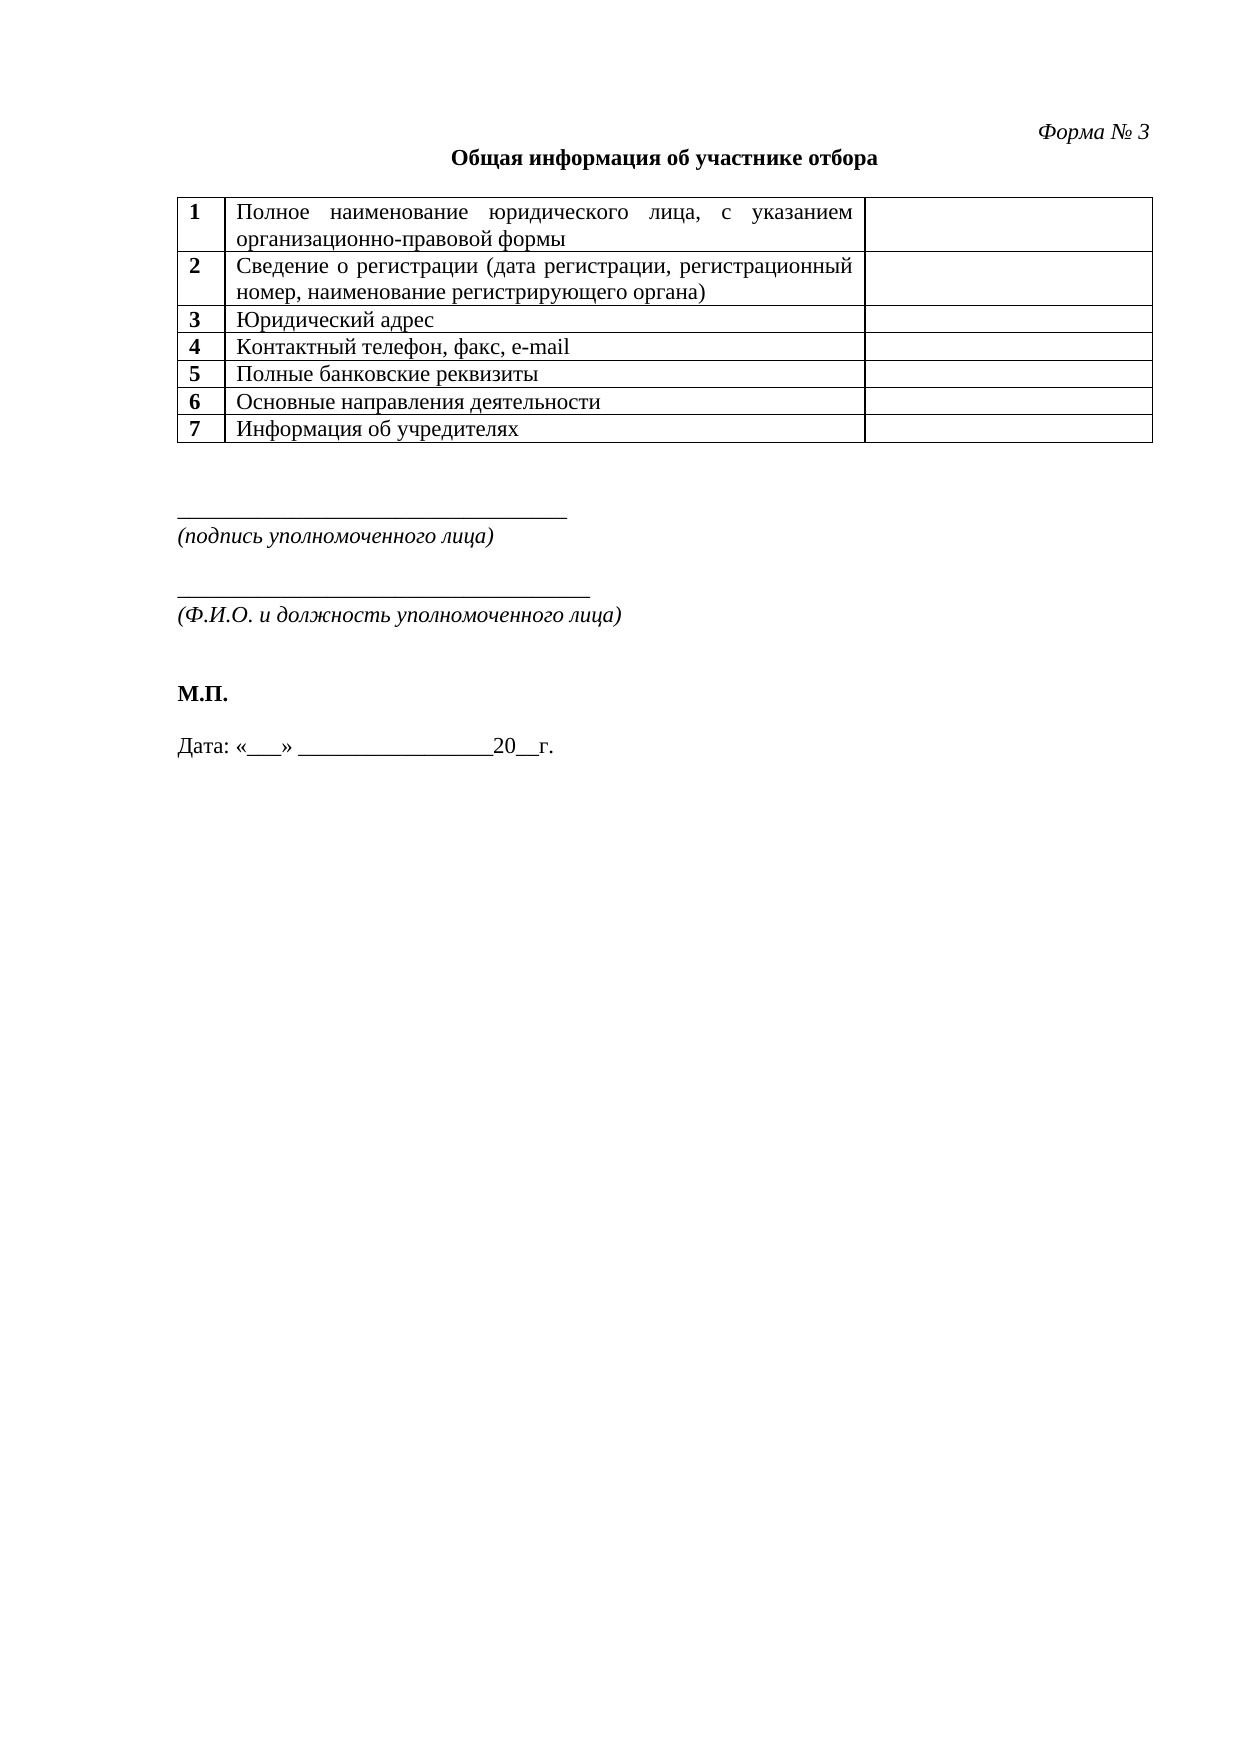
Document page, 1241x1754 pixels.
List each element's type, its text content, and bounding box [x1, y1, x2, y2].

table_header Полное наименование юридического лица, с указанием организационно-правовой формы [226, 198, 864, 251]
table_cell [866, 252, 1152, 305]
table_cell [866, 361, 1152, 387]
text (Ф.И.О. и должность уполномоченного лица) [177, 601, 1152, 627]
text Общая информация об участнике отбора [177, 144, 1152, 171]
table_cell 7 [178, 415, 224, 442]
table_cell Полные банковские реквизиты [226, 361, 864, 387]
table_cell [866, 415, 1152, 442]
table_cell [866, 333, 1152, 359]
text Дата: «___» _________________20__г. [177, 733, 1152, 759]
table_cell 5 [178, 361, 224, 387]
table_cell 2 [178, 252, 224, 305]
table_header 1 [178, 198, 224, 251]
text М.П. [177, 680, 1152, 706]
table_cell [866, 306, 1152, 332]
table_cell [866, 388, 1152, 414]
table_cell Контактный телефон, факс, е-mail [226, 333, 864, 359]
text ____________________________________ [177, 574, 1152, 601]
table_cell 6 [178, 388, 224, 414]
table_cell Информация об учредителях [226, 415, 864, 442]
table_cell 3 [178, 306, 224, 332]
table_cell Юридический адрес [226, 306, 864, 332]
table_cell Сведение о регистрации (дата регистрации, регистрационный номер, наименование регистрирующего органа) [226, 252, 864, 305]
text __________________________________ [177, 495, 1152, 522]
text Форма № 3 [177, 118, 1152, 144]
table_cell 4 [178, 333, 224, 359]
table_cell Основные направления деятельности [226, 388, 864, 414]
text (подпись уполномоченного лица) [177, 522, 1152, 548]
table_header [866, 198, 1152, 251]
